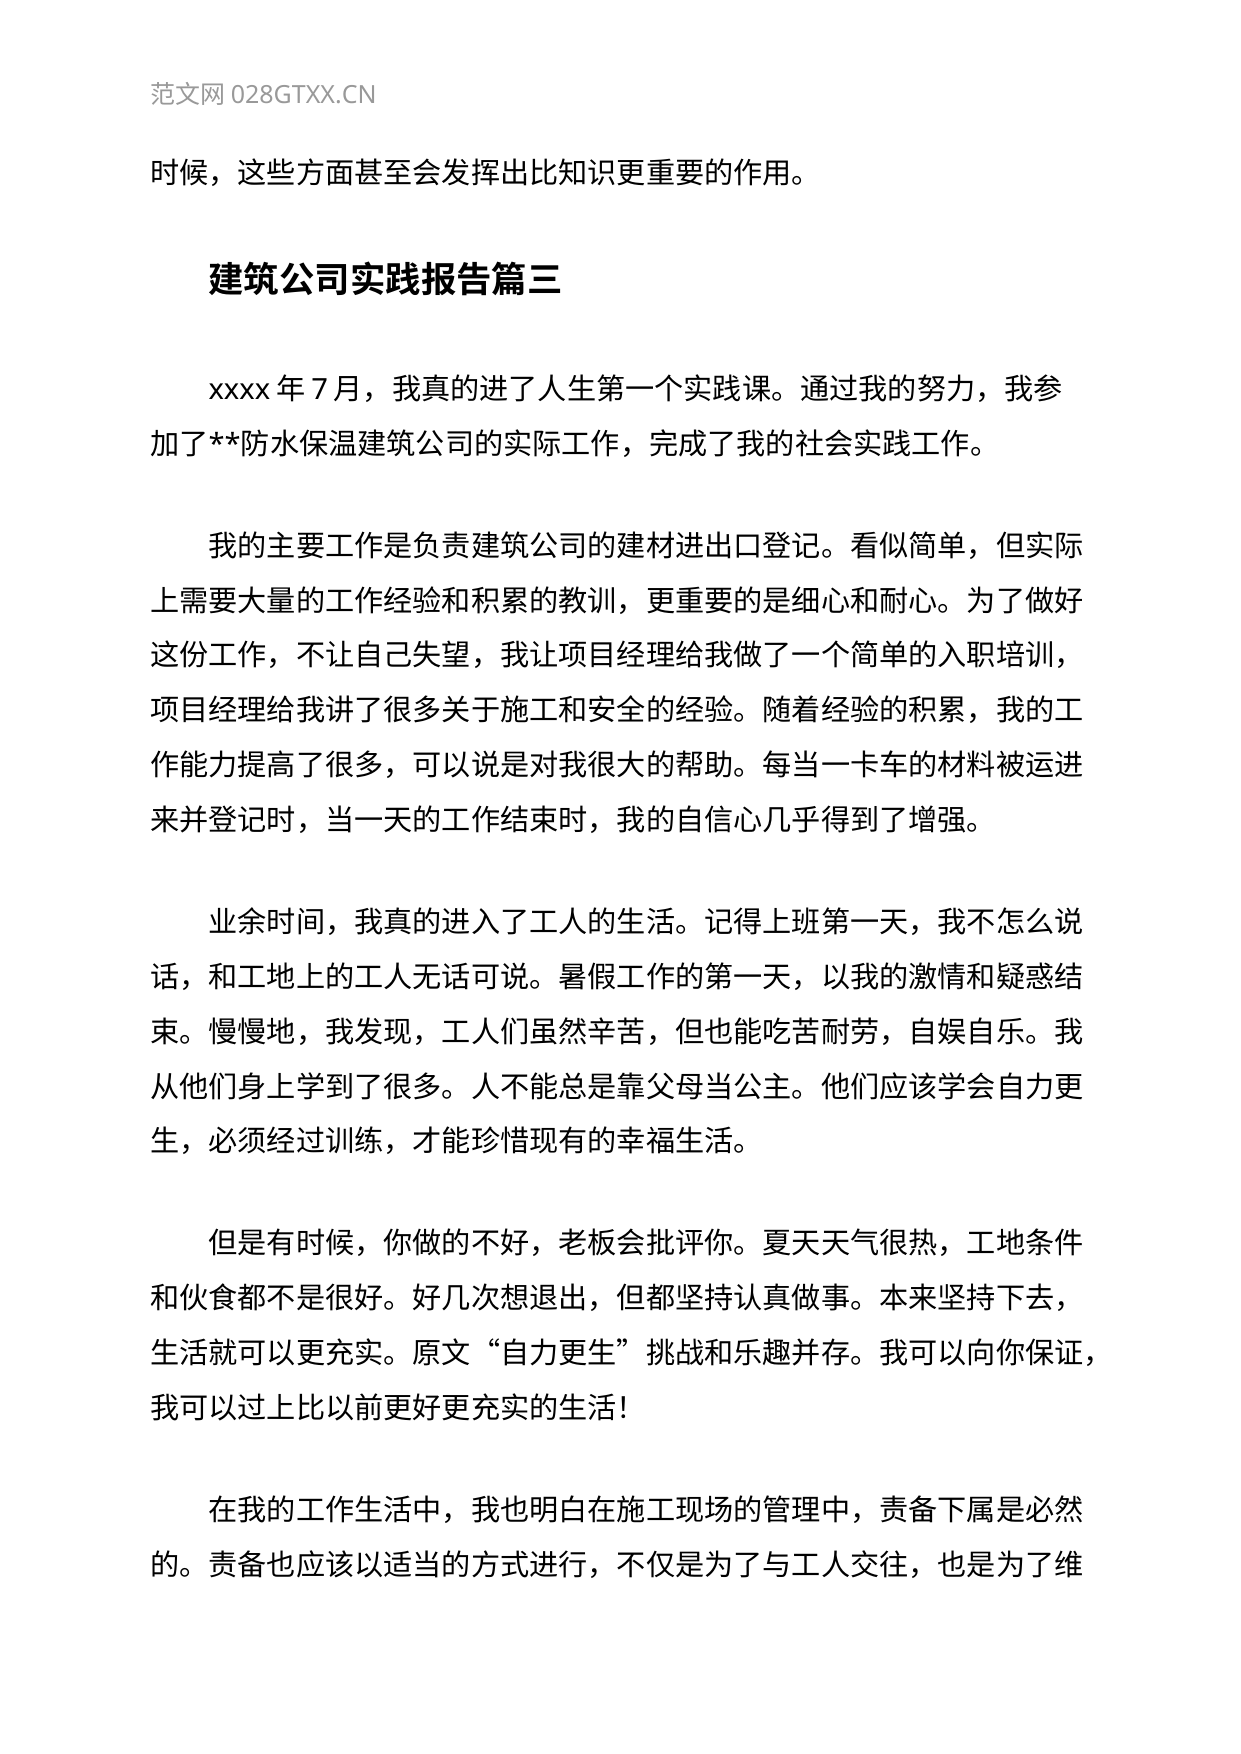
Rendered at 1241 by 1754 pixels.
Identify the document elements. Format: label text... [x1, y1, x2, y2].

text xxxx年7月，我真的进了人生第一个实践课。通过我的努力，我参加了**防水保温建筑公司的实际工作，完成了我的社会实践工作。 [150, 365, 1090, 463]
text 建筑公司实践报告篇三 [150, 252, 1090, 303]
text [150, 1486, 1090, 1583]
text 我的主要工作是负责建筑公司的建材进出口登记。看似简单，但实际上需要大量的工作经验和积累的教训，更重要的是细心和耐心。为了做好这份工作，不让自己失望，我让项目经理给我做了一个简单的入职培训，项目经理给我讲了很多关于施工和安全的经验。随着经验的积累，我的工作能力提高了很多，可以说是对我很大的帮助。每当一卡车的材料被运进来并登记时，当一天的工作结束时，我的自信心几乎得到了增强。 [150, 522, 1090, 839]
text 但是有时候，你做的不好，老板会批评你。夏天天气很热，工地条件和伙食都不是很好。好几次想退出，但都坚持认真做事。本来坚持下去，生活就可以更充实。原文“自力更生”挑战和乐趣并存。我可以向你保证，我可以过上比以前更好更充实的生活！ [150, 1220, 1090, 1427]
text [150, 150, 1090, 192]
text 业余时间，我真的进入了工人的生活。记得上班第一天，我不怎么说话，和工地上的工人无话可说。暑假工作的第一天，以我的激情和疑惑结束。慢慢地，我发现，工人们虽然辛苦，但也能吃苦耐劳，自娱自乐。我从他们身上学到了很多。人不能总是靠父母当公主。他们应该学会自力更生，必须经过训练，才能珍惜现有的幸福生活。 [150, 898, 1090, 1160]
